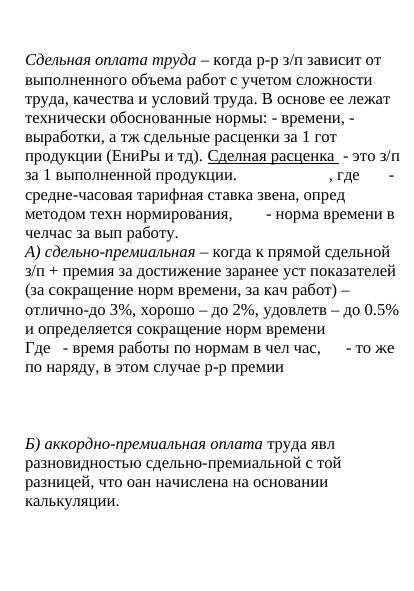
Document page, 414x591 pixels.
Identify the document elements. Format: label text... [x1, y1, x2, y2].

text Где - время работы по нормам в чел час, - то же по наряду, в этом случае р-р премии [25, 338, 402, 376]
text Б) аккордно-премиальная оплата труда явл разновидностью сдельно-премиальной с той разницей, что оан начислена на основании калькуляции. [25, 433, 402, 510]
text А) сдельно-премиальная – когда к прямой сдельной з/п + премия за достижение заранее уст показателей (за сокращение норм времени, за кач работ) – отлично-до 3%, хорошо – до 2%, удовлетв – до 0.5% и определяется сокращение норм времени [25, 242, 402, 338]
text Сдельная оплата труда – когда р-р з/п зависит от выполненного объема работ с учетом сложности труда, качества и условий труда. В основе ее лежат технически обоснованные нормы: - времени, - выработки, а тж сдельные расценки за 1 гот продукции (ЕниРы и тд). Сделная расценка - это з/п за 1 выполненной продукции. , где - средне-часовая тарифная ставка звена, опред методом техн нормирования, - норма времени в челчас за вып работу. [25, 50, 402, 242]
